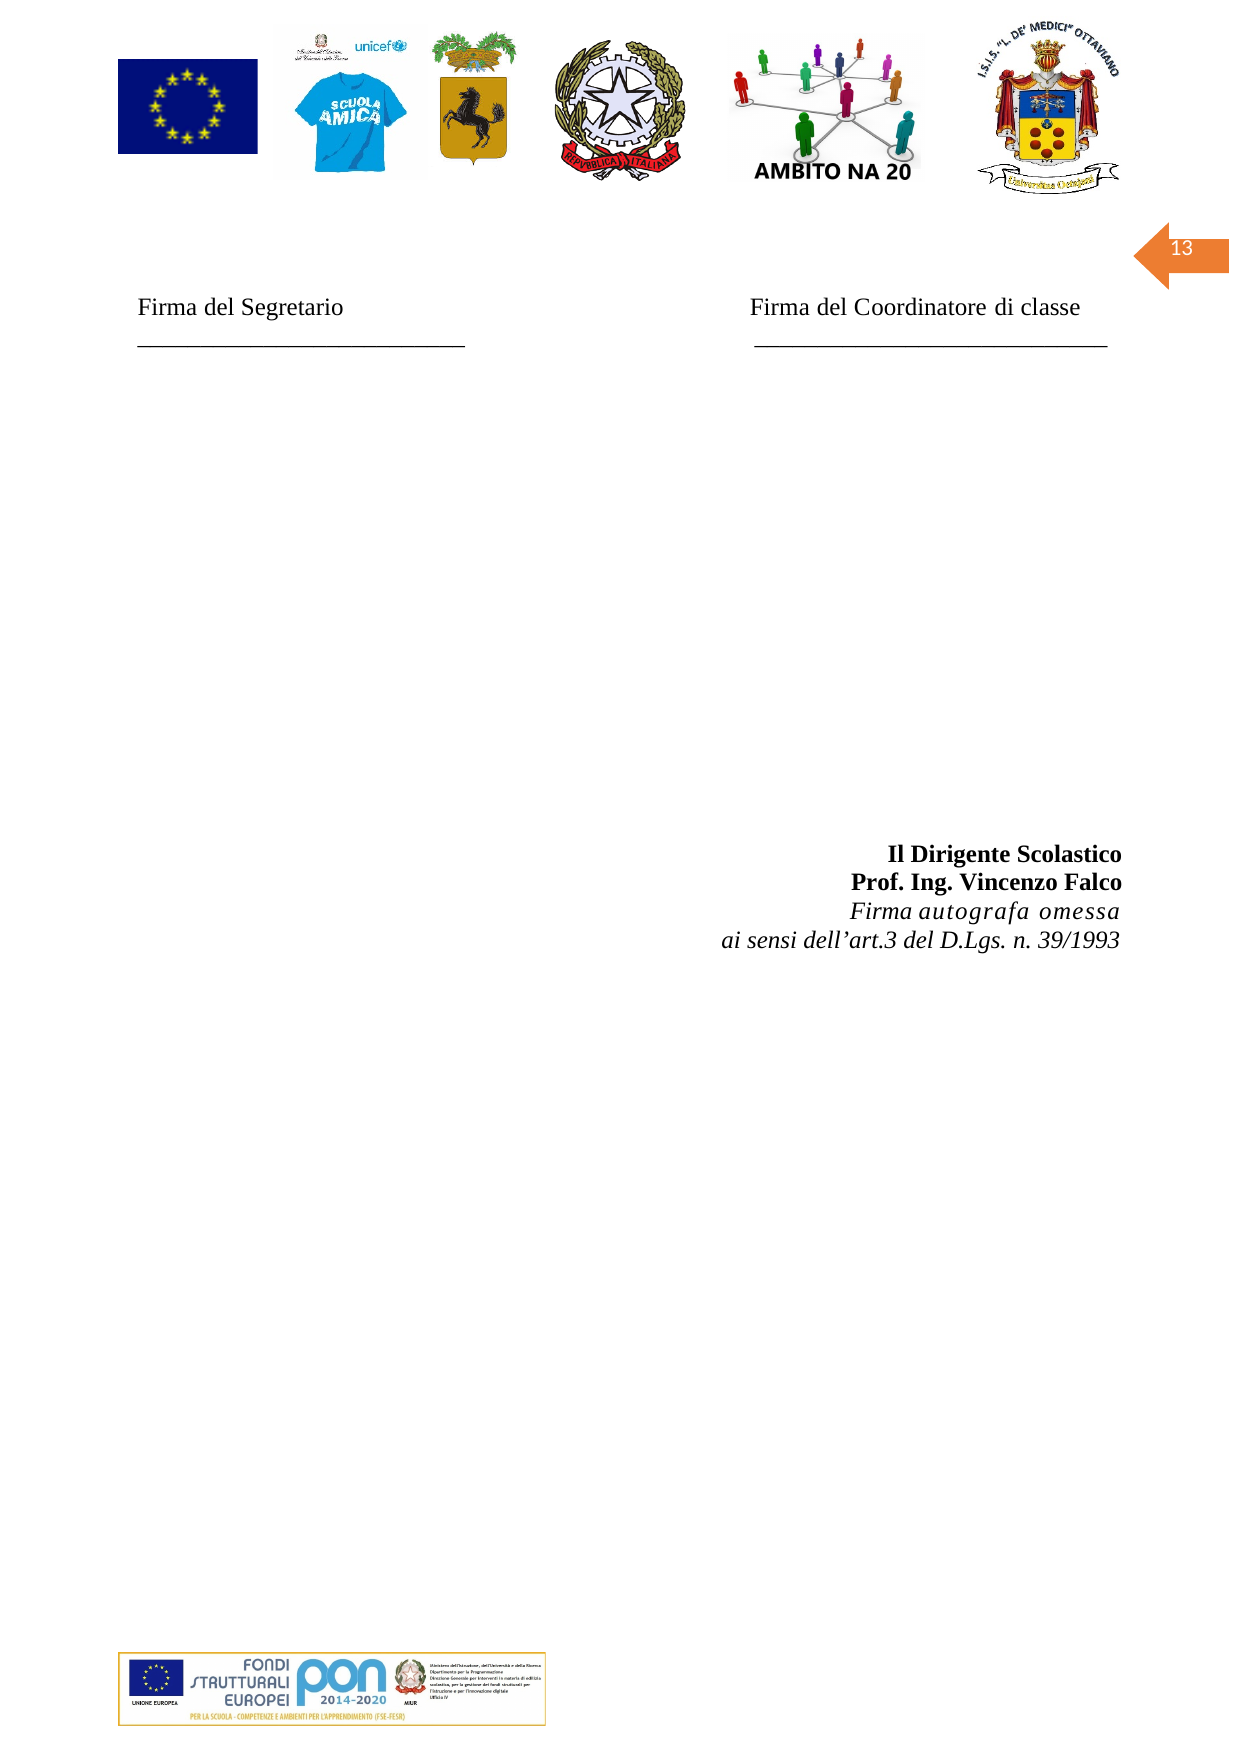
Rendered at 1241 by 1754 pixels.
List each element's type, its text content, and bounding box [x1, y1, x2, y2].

text Firma del Segretario Firma del Coordinatore di classe [137, 292, 1112, 321]
text Il Dirigente Scolastico [561, 839, 1122, 867]
picture [727, 33, 926, 182]
picture [272, 24, 525, 180]
picture [976, 16, 1122, 194]
picture [118, 59, 258, 154]
text ai sensi dell’art.3 del D.Lgs. n. 39/1993 [118, 925, 1122, 954]
picture [118, 1652, 546, 1726]
picture [554, 40, 686, 181]
text Firma autografa omessa [118, 896, 1122, 925]
text __________________________ ____________________________ [137, 321, 1112, 350]
text Prof. Ing. Vincenzo Falco [561, 867, 1122, 896]
